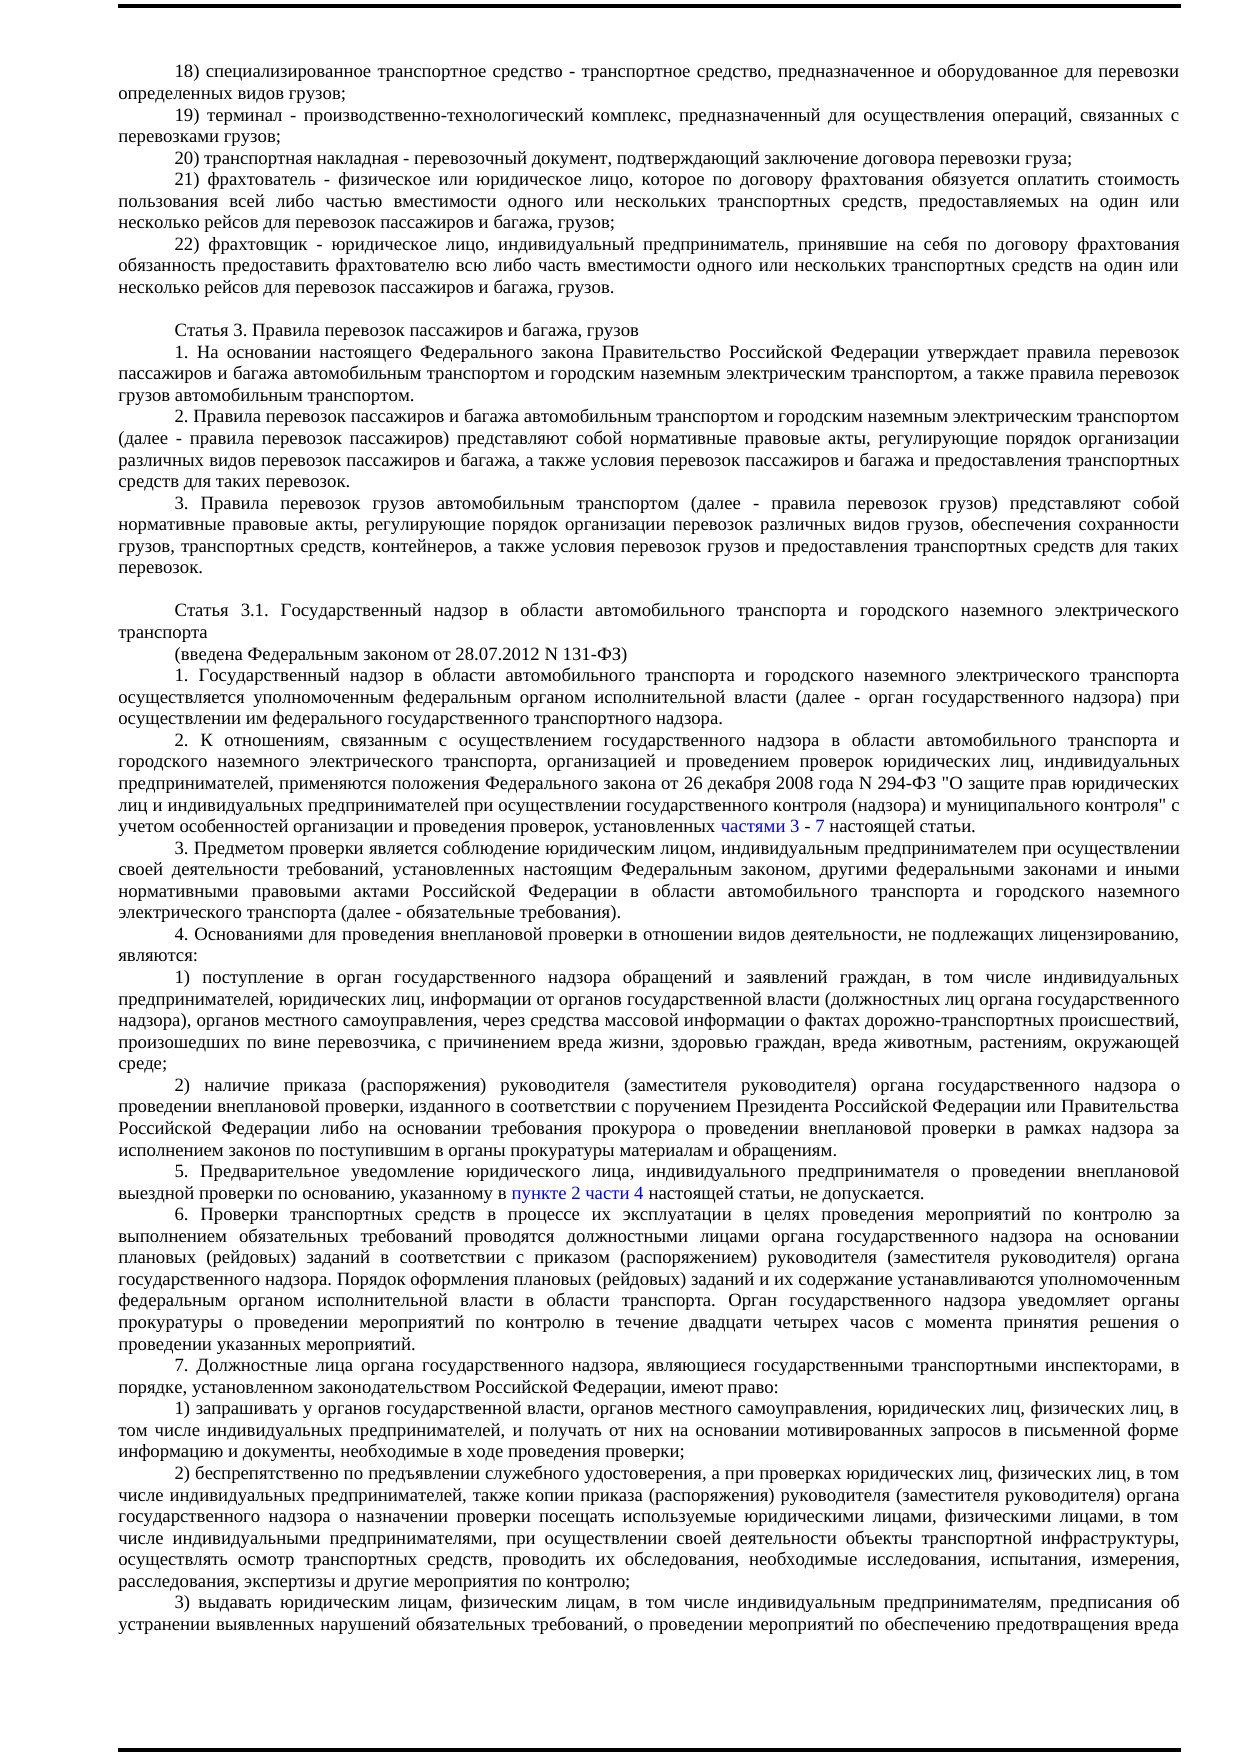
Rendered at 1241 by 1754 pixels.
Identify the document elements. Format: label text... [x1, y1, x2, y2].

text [118, 1591, 1181, 1634]
text Статья 3.1. Государственный надзор в области автомобильного транспорта и городского наземного электрического транспорта [118, 599, 1181, 642]
text 22) фрахтовщик - юридическое лицо, индивидуальный предприниматель, принявшие на себя по договору фрахтования обязанность предоставить фрахтователю всю либо часть вместимости одного или нескольких транспортных средств на один или несколько рейсов для перевозок пассажиров и багажа, грузов. [118, 233, 1181, 297]
text 19) терминал - производственно-технологический комплекс, предназначенный для осуществления операций, связанных с перевозками грузов; [118, 103, 1181, 147]
text 3. Предметом проверки является соблюдение юридическим лицом, индивидуальным предпринимателем при осуществлении своей деятельности требований, установленных настоящим Федеральным законом, другими федеральными законами и иными нормативными правовыми актами Российской Федерации в области автомобильного транспорта и городского наземного электрического транспорта (далее - обязательные требования). [118, 837, 1181, 923]
text 1) запрашивать у органов государственной власти, органов местного самоуправления, юридических лиц, физических лиц, в том числе индивидуальных предпринимателей, и получать от них на основании мотивированных запросов в письменной форме информацию и документы, необходимые в ходе проведения проверки; [118, 1397, 1181, 1462]
text 2) наличие приказа (распоряжения) руководителя (заместителя руководителя) органа государственного надзора о проведении внеплановой проверки, изданного в соответствии с поручением Президента Российской Федерации или Правительства Российской Федерации либо на основании требования прокурора о проведении внеплановой проверки в рамках надзора за исполнением законов по поступившим в органы прокуратуры материалам и обращениям. [118, 1074, 1181, 1160]
text 2. Правила перевозок пассажиров и багажа автомобильным транспортом и городским наземным электрическим транспортом (далее - правила перевозок пассажиров) представляют собой нормативные правовые акты, регулирующие порядок организации различных видов перевозок пассажиров и багажа, а также условия перевозок пассажиров и багажа и предоставления транспортных средств для таких перевозок. [118, 405, 1181, 492]
text (введена Федеральным законом от 28.07.2012 N 131-ФЗ) [118, 642, 1181, 664]
text 6. Проверки транспортных средств в процессе их эксплуатации в целях проведения мероприятий по контролю за выполнением обязательных требований проводятся должностными лицами органа государственного надзора на основании плановых (рейдовых) заданий в соответствии с приказом (распоряжением) руководителя (заместителя руководителя) органа государственного надзора. Порядок оформления плановых (рейдовых) заданий и их содержание устанавливаются уполномоченным федеральным органом исполнительной власти в области транспорта. Орган государственного надзора уведомляет органы прокуратуры о проведении мероприятий по контролю в течение двадцати четырех часов с момента принятия решения о проведении указанных мероприятий. [118, 1203, 1181, 1354]
text 3. Правила перевозок грузов автомобильным транспортом (далее - правила перевозок грузов) представляют собой нормативные правовые акты, регулирующие порядок организации перевозок различных видов грузов, обеспечения сохранности грузов, транспортных средств, контейнеров, а также условия перевозок грузов и предоставления транспортных средств для таких перевозок. [118, 492, 1181, 578]
text 2) беспрепятственно по предъявлении служебного удостоверения, а при проверках юридических лиц, физических лиц, в том числе индивидуальных предпринимателей, также копии приказа (распоряжения) руководителя (заместителя руководителя) органа государственного надзора о назначении проверки посещать используемые юридическими лицами, физическими лицами, в том числе индивидуальными предпринимателями, при осуществлении своей деятельности объекты транспортной инфраструктуры, осуществлять осмотр транспортных средств, проводить их обследования, необходимые исследования, испытания, измерения, расследования, экспертизы и другие мероприятия по контролю; [118, 1462, 1181, 1591]
text 5. Предварительное уведомление юридического лица, индивидуального предпринимателя о проведении внеплановой выездной проверки по основанию, указанному в пункте 2 части 4 настоящей статьи, не допускается. [118, 1160, 1181, 1203]
text 1. На основании настоящего Федерального закона Правительство Российской Федерации утверждает правила перевозок пассажиров и багажа автомобильным транспортом и городским наземным электрическим транспортом, а также правила перевозок грузов автомобильным транспортом. [118, 341, 1181, 405]
text 2. К отношениям, связанным с осуществлением государственного надзора в области автомобильного транспорта и городского наземного электрического транспорта, организацией и проведением проверок юридических лиц, индивидуальных предпринимателей, применяются положения Федерального закона от 26 декабря 2008 года N 294-ФЗ "О защите прав юридических лиц и индивидуальных предпринимателей при осуществлении государственного контроля (надзора) и муниципального контроля" с учетом особенностей организации и проведения проверок, установленных частями 3 - 7 настоящей статьи. [118, 729, 1181, 837]
text 20) транспортная накладная - перевозочный документ, подтверждающий заключение договора перевозки груза; [118, 147, 1181, 168]
text Статья 3. Правила перевозок пассажиров и багажа, грузов [118, 319, 1181, 341]
text 4. Основаниями для проведения внеплановой проверки в отношении видов деятельности, не подлежащих лицензированию, являются: [118, 923, 1181, 966]
text 1) поступление в орган государственного надзора обращений и заявлений граждан, в том числе индивидуальных предпринимателей, юридических лиц, информации от органов государственной власти (должностных лиц органа государственного надзора), органов местного самоуправления, через средства массовой информации о фактах дорожно-транспортных происшествий, произошедших по вине перевозчика, с причинением вреда жизни, здоровью граждан, вреда животным, растениям, окружающей среде; [118, 966, 1181, 1074]
text 1. Государственный надзор в области автомобильного транспорта и городского наземного электрического транспорта осуществляется уполномоченным федеральным органом исполнительной власти (далее - орган государственного надзора) при осуществлении им федерального государственного транспортного надзора. [118, 664, 1181, 729]
text 7. Должностные лица органа государственного надзора, являющиеся государственными транспортными инспекторами, в порядке, установленном законодательством Российской Федерации, имеют право: [118, 1354, 1181, 1397]
text 21) фрахтователь - физическое или юридическое лицо, которое по договору фрахтования обязуется оплатить стоимость пользования всей либо частью вместимости одного или нескольких транспортных средств, предоставляемых на один или несколько рейсов для перевозок пассажиров и багажа, грузов; [118, 168, 1181, 233]
text 18) специализированное транспортное средство - транспортное средство, предназначенное и оборудованное для перевозки определенных видов грузов; [118, 60, 1181, 103]
